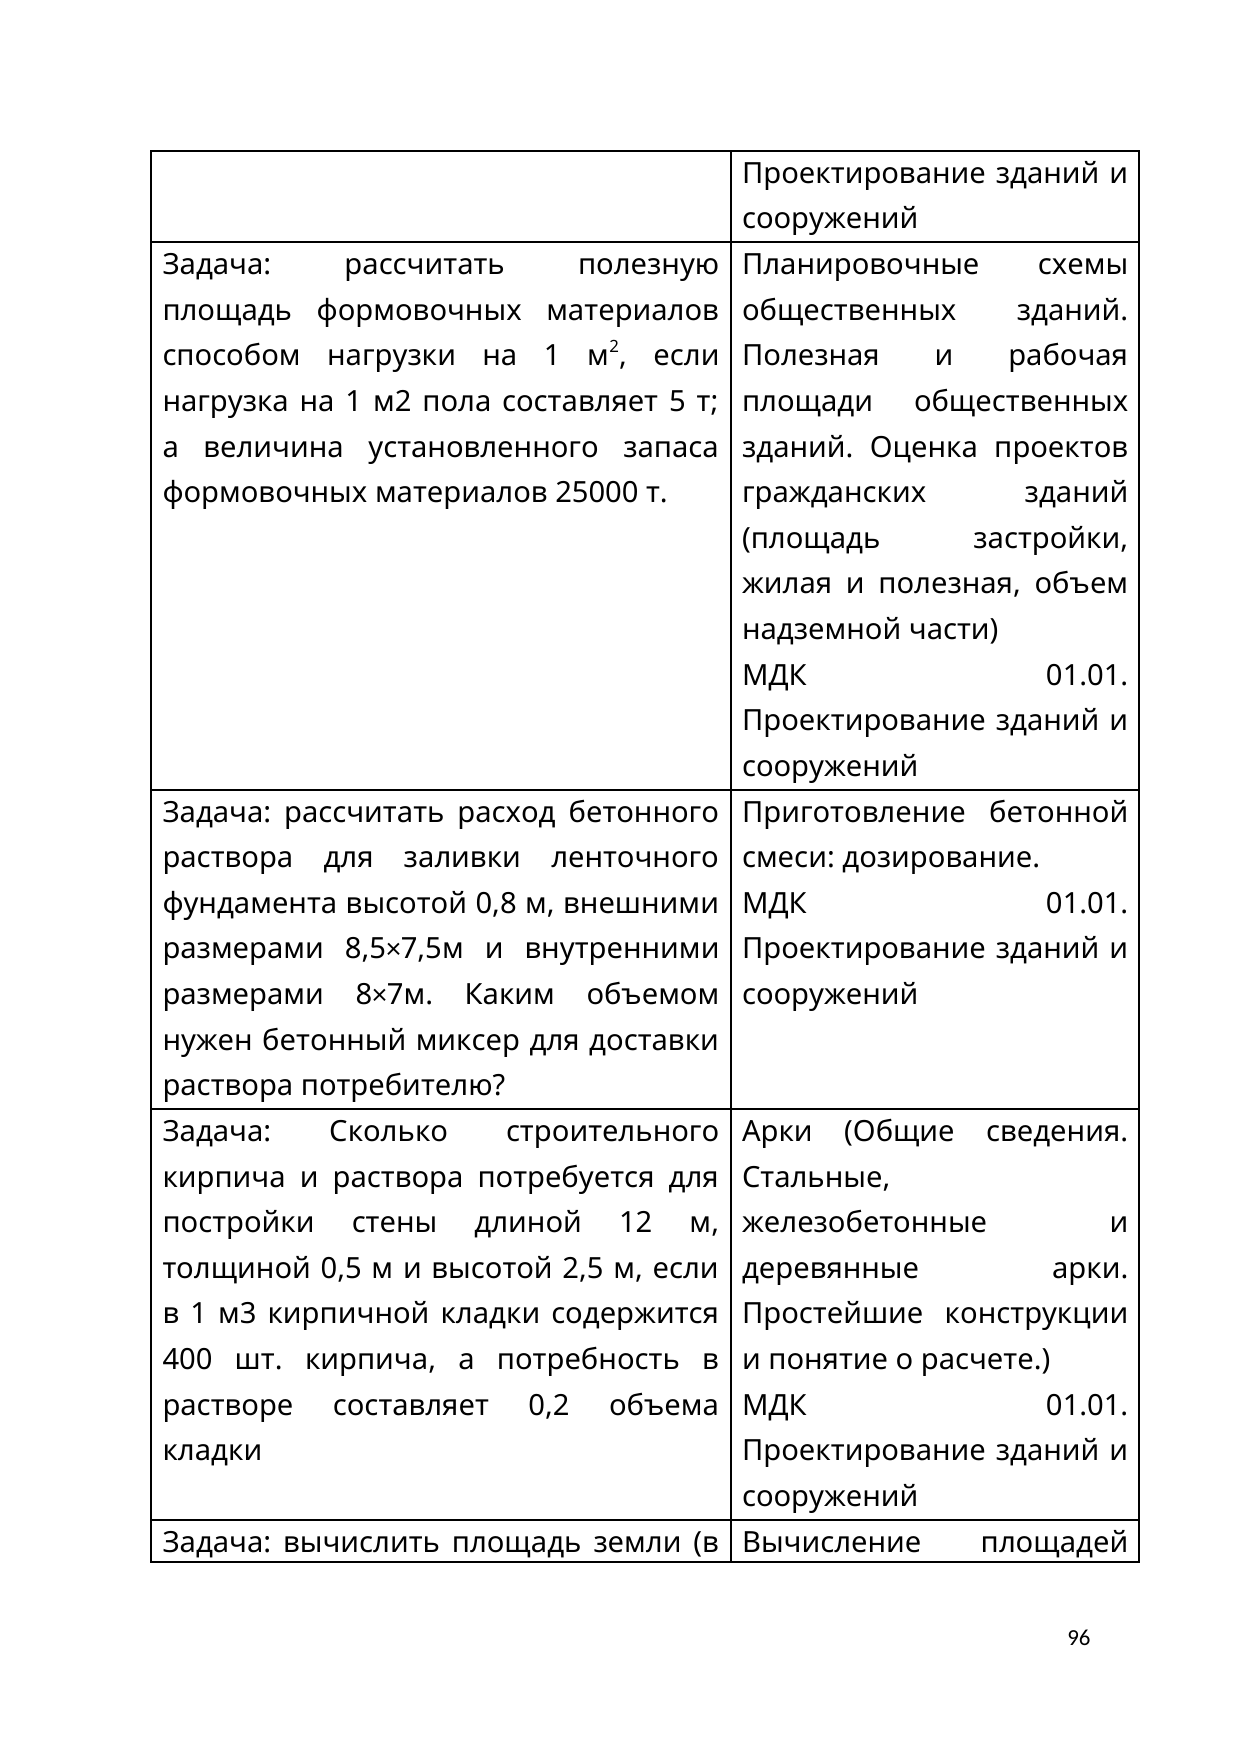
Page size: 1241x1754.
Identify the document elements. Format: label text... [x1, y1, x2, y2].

table_cell Арки (Общие сведения. Стальные, железобетонные и деревянные арки. Простейшие конструкции и понятие о расчете.) МДК 01.01. Проектирование зданий и сооружений [732, 1110, 1138, 1519]
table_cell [732, 152, 1138, 241]
table_cell Задача: рассчитать расход бетонного раствора для заливки ленточного фундамента высотой 0,8 м, внешними размерами 8,5×7,5м и внутренними размерами 8×7м. Каким объемом нужен бетонный миксер для доставки раствора потребителю? [152, 791, 730, 1108]
table_cell Задача: рассчитать полезную площадь формовочных материалов способом нагрузки на 1 м2, если нагрузка на 1 м2 пола составляет 5 т; а величина установленного запаса формовочных материалов 25000 т. [152, 243, 730, 789]
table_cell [732, 1521, 1138, 1561]
table_cell Приготовление бетонной смеси: дозирование. МДК 01.01. Проектирование зданий и сооружений [732, 791, 1138, 1108]
table_cell Задача: Сколько строительного кирпича и раствора потребуется для постройки стены длиной 12 м, толщиной 0,5 м и высотой 2,5 м, если в 1 м3 кирпичной кладки содержится 400 шт. кирпича, а потребность в растворе составляет 0,2 объема кладки [152, 1110, 730, 1519]
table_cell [152, 1521, 730, 1561]
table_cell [152, 152, 730, 241]
table_cell Планировочные схемы общественных зданий. Полезная и рабочая площади общественных зданий. Оценка проектов гражданских зданий (площадь застройки, жилая и полезная, объем надземной части) МДК 01.01. Проектирование зданий и сооружений [732, 243, 1138, 789]
